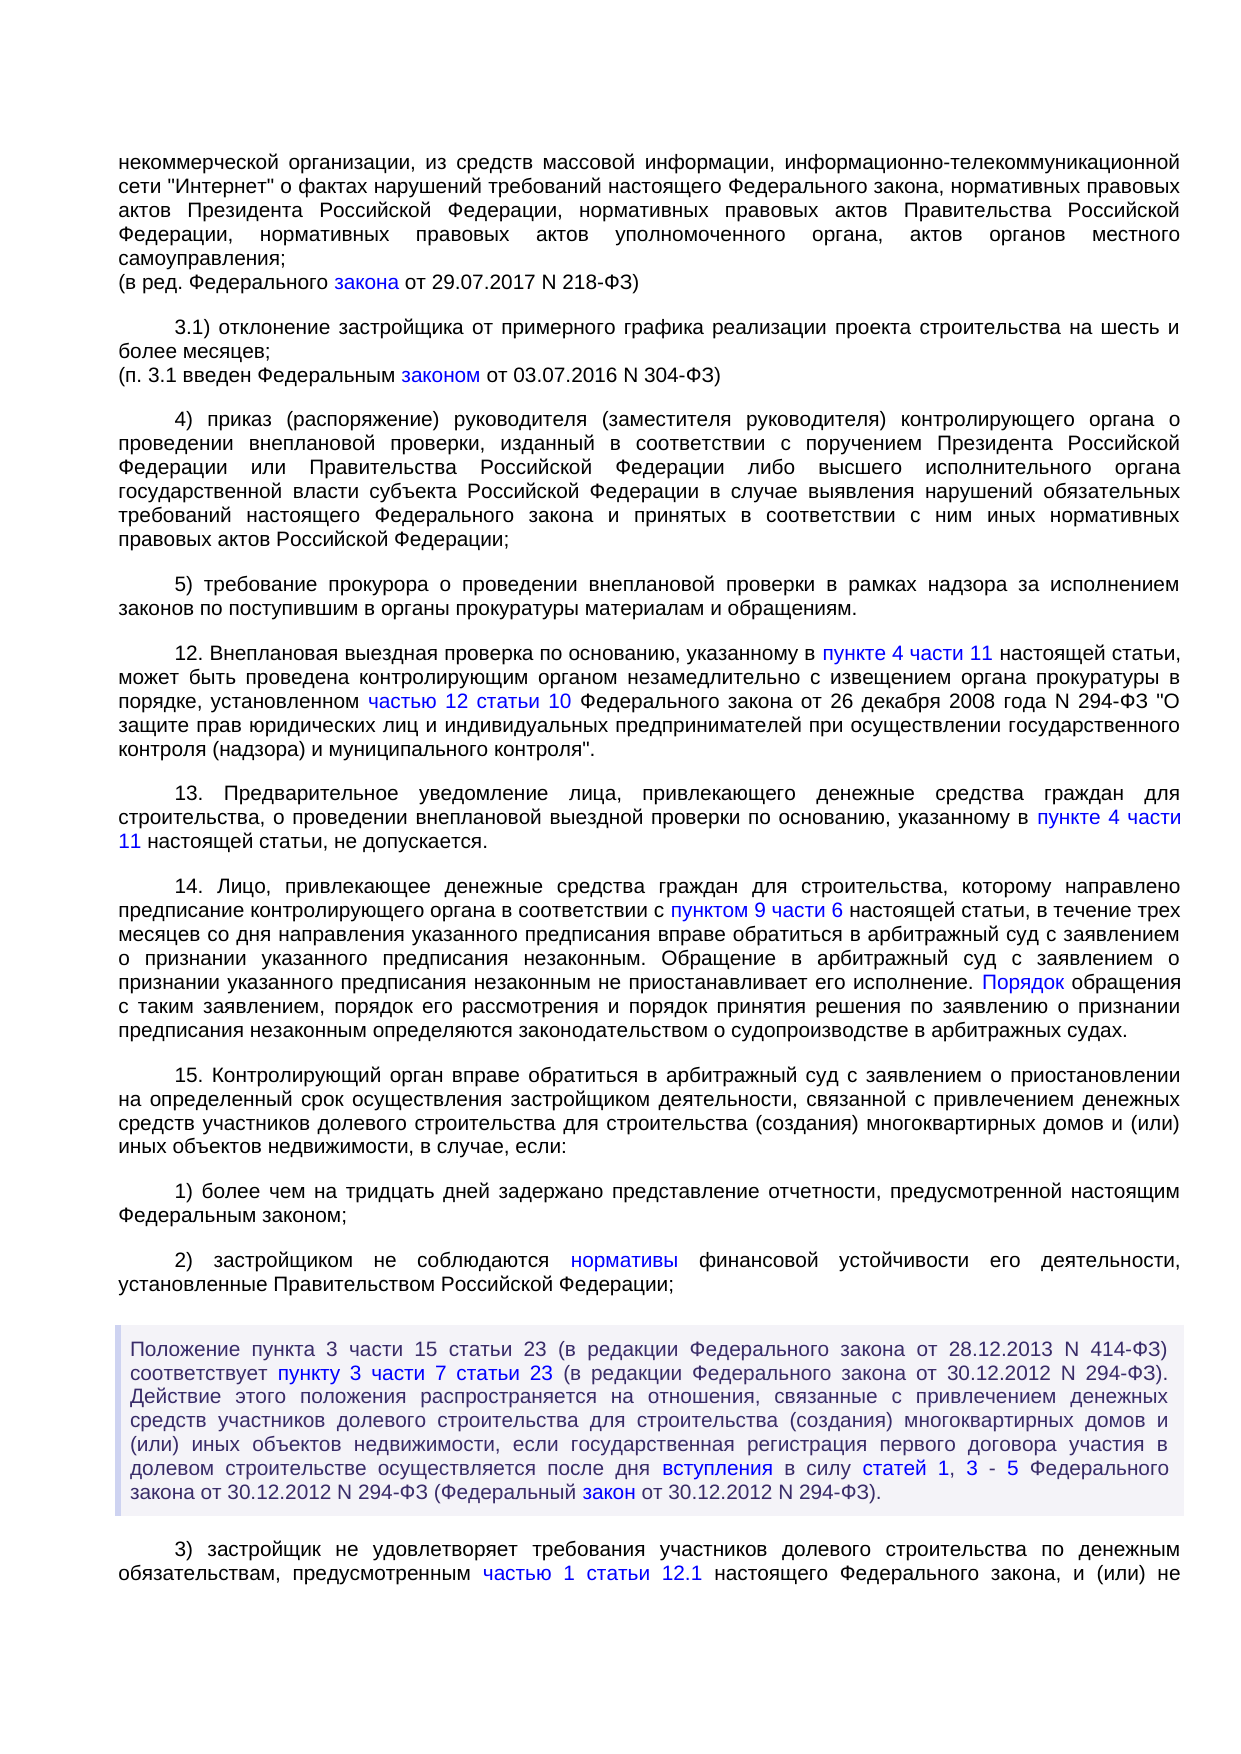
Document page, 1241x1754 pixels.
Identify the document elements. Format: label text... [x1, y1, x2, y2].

text 13. Предварительное уведомление лица, привлекающего денежные средства граждан для строительства, о проведении внеплановой выездной проверки по основанию, указанному в пункте 4 части 11 настоящей статьи, не допускается. [118, 781, 1181, 853]
text 15. Контролирующий орган вправе обратиться в арбитражный суд с заявлением о приостановлении на определенный срок осуществления застройщиком деятельности, связанной с привлечением денежных средств участников долевого строительства для строительства (создания) многоквартирных домов и (или) иных объектов недвижимости, в случае, если: [118, 1062, 1181, 1158]
text 12. Внеплановая выездная проверка по основанию, указанному в пункте 4 части 11 настоящей статьи, может быть проведена контролирующим органом незамедлительно с извещением органа прокуратуры в порядке, установленном частью 12 статьи 10 Федерального закона от 26 декабря 2008 года N 294-ФЗ "О защите прав юридических лиц и индивидуальных предпринимателей при осуществлении государственного контроля (надзора) и муниципального контроля". [118, 641, 1181, 760]
text 14. Лицо, привлекающее денежные средства граждан для строительства, которому направлено предписание контролирующего органа в соответствии с пунктом 9 части 6 настоящей статьи, в течение трех месяцев со дня направления указанного предписания вправе обратиться в арбитражный суд с заявлением о признании указанного предписания незаконным. Обращение в арбитражный суд с заявлением о признании указанного предписания незаконным не приостанавливает его исполнение. Порядок обращения с таким заявлением, порядок его рассмотрения и порядок принятия решения по заявлению о признании предписания незаконным определяются законодательством о судопроизводстве в арбитражных судах. [118, 874, 1181, 1042]
text 3.1) отклонение застройщика от примерного графика реализации проекта строительства на шесть и более месяцев; [118, 314, 1181, 362]
text 4) приказ (распоряжение) руководителя (заместителя руководителя) контролирующего органа о проведении внеплановой проверки, изданный в соответствии с поручением Президента Российской Федерации или Правительства Российской Федерации либо высшего исполнительного органа государственной власти субъекта Российской Федерации в случае выявления нарушений обязательных требований настоящего Федерального закона и принятых в соответствии с ним иных нормативных правовых актов Российской Федерации; [118, 407, 1181, 551]
text 5) требование прокурора о проведении внеплановой проверки в рамках надзора за исполнением законов по поступившим в органы прокуратуры материалам и обращениям. [118, 572, 1181, 620]
table_header Положение пункта 3 части 15 статьи 23 (в редакции Федерального закона от 28.12.2013 N 414-ФЗ) соответствует пункту 3 части 7 статьи 23 (в редакции Федерального закона от 30.12.2012 N 294-ФЗ). Действие этого положения распространяется на отношения, связанные с привлечением денежных средств участников долевого строительства для строительства (создания) многоквартирных домов и (или) иных объектов недвижимости, если государственная регистрация первого договора участия в долевом строительстве осуществляется после дня вступления в силу статей 1, 3 - 5 Федерального закона от 30.12.2012 N 294-ФЗ (Федеральный закон от 30.12.2012 N 294-ФЗ). [121, 1325, 1178, 1516]
text 2) застройщиком не соблюдаются нормативы финансовой устойчивости его деятельности, установленные Правительством Российской Федерации; [118, 1248, 1181, 1296]
text (п. 3.1 введен Федеральным законом от 03.07.2016 N 304-ФЗ) [118, 362, 1181, 386]
text (в ред. Федерального закона от 29.07.2017 N 218-ФЗ) [118, 270, 1181, 294]
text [118, 1537, 1181, 1584]
text 1) более чем на тридцать дней задержано представление отчетности, предусмотренной настоящим Федеральным законом; [118, 1179, 1181, 1227]
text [118, 150, 1181, 270]
